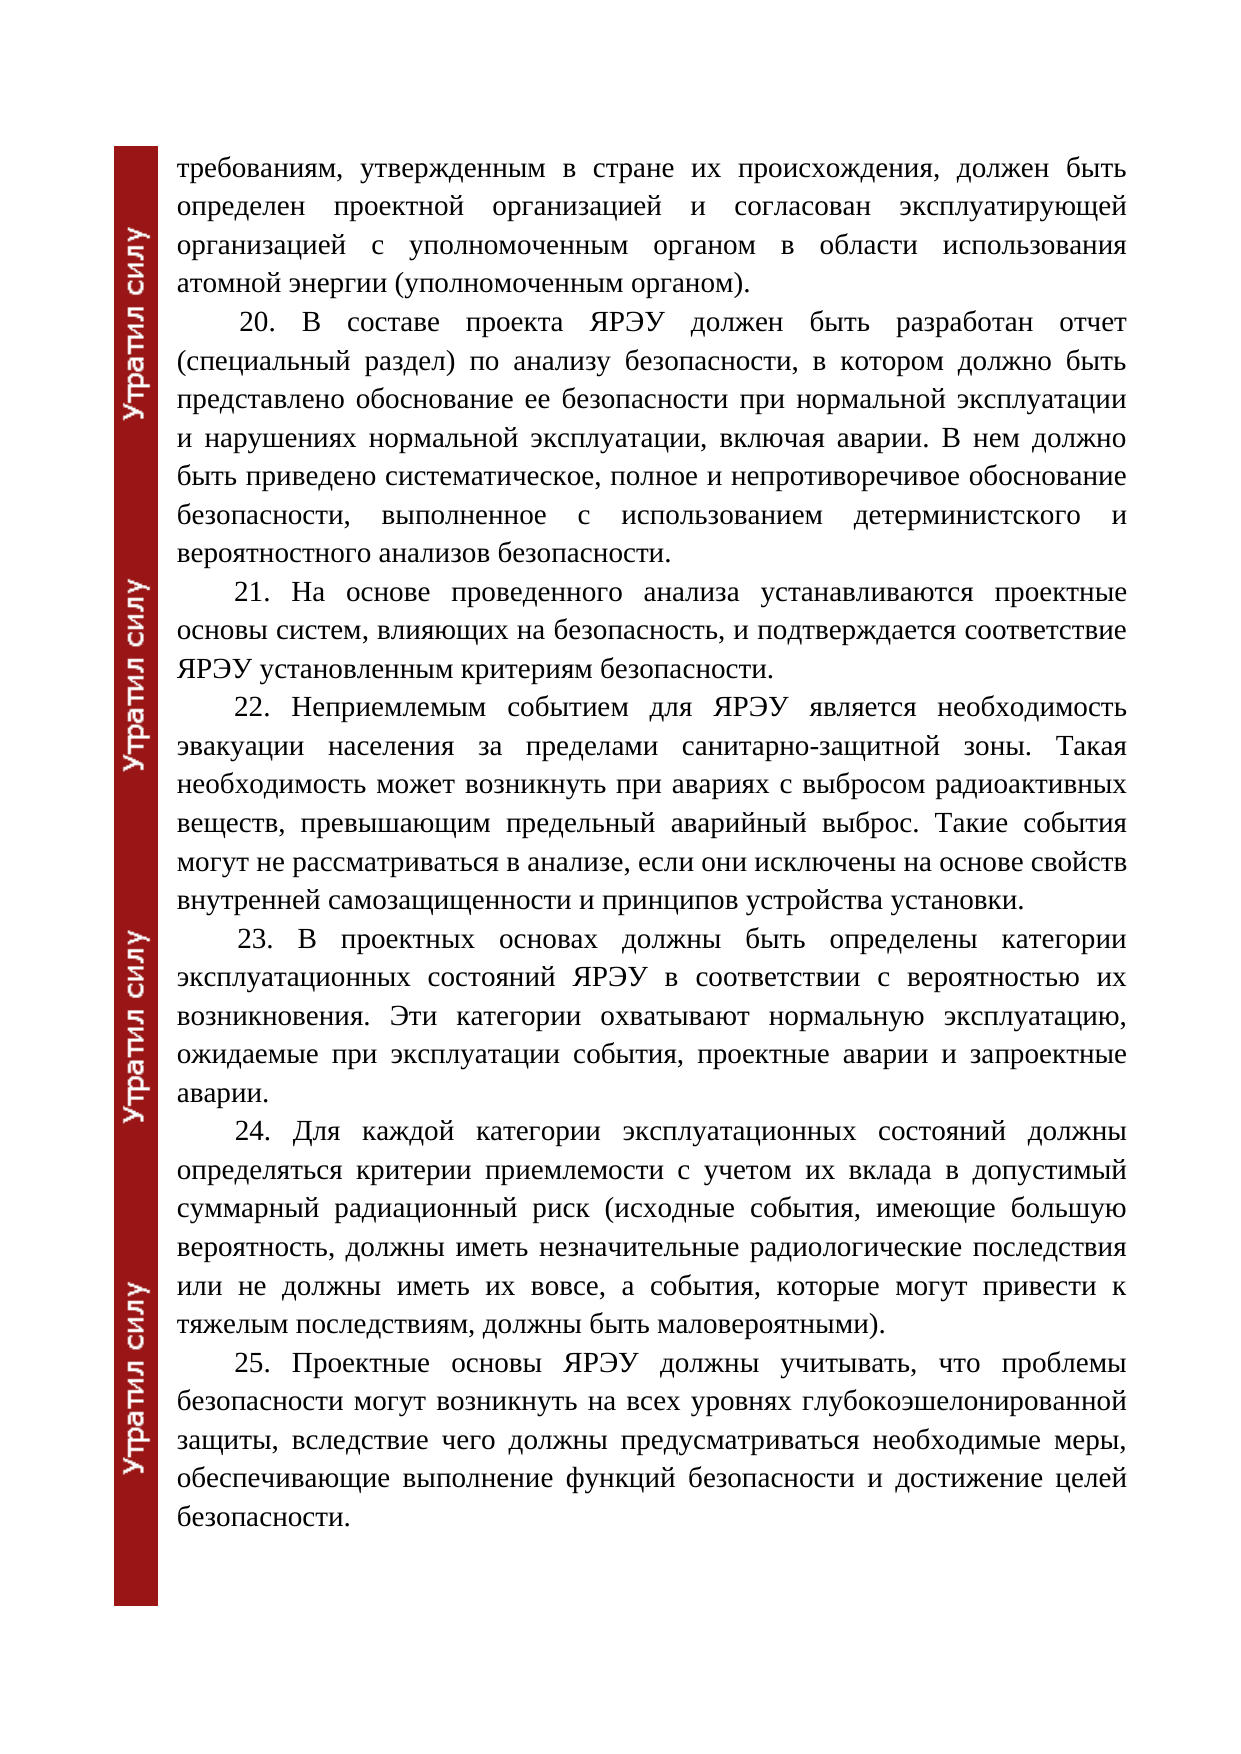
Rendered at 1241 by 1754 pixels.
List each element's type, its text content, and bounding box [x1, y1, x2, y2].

text 25. Проектные основы ЯРЭУ должны учитывать, что проблемы безопасности могут возникнуть на всех уровнях глубокоэшелонированной защиты, вследствие чего должны предусматриваться необходимые меры, обеспечивающие выполнение функций безопасности и достижение целей безопасности. [112, 1345, 1128, 1532]
text 21. На основе проведенного анализа устанавливаются проектные основы систем, влияющих на безопасность, и подтверждается соответствие ЯРЭУ установленным критериям безопасности. [112, 574, 1128, 684]
picture [114, 146, 158, 150]
picture [114, 299, 158, 304]
picture [114, 1532, 158, 1606]
text 23. В проектных основах должны быть определены категории эксплуатационных состояний ЯРЭУ в соответствии с вероятностью их возникновения. Эти категории охватывают нормальную эксплуатацию, ожидаемые при эксплуатации события, проектные аварии и запроектные аварии. [112, 921, 1128, 1108]
picture [114, 1108, 158, 1113]
text 22. Неприемлемым событием для ЯРЭУ является необходимость эвакуации населения за пределами санитарно-защитной зоны. Такая необходимость может возникнуть при авариях с выбросом радиоактивных веществ, превышающим предельный аварийный выброс. Такие события могут не рассматриваться в анализе, если они исключены на основе свойств внутренней самозащищенности и принципов устройства установки. [112, 689, 1128, 916]
text 20. В составе проекта ЯРЭУ должен быть разработан отчет (специальный раздел) по анализу безопасности, в котором должно быть представлено обоснование ее безопасности при нормальной эксплуатации и нарушениях нормальной эксплуатации, включая аварии. В нем должно быть приведено систематическое, полное и непротиворечивое обоснование безопасности, выполненное с использованием детерминистского и вероятностного анализов безопасности. [112, 304, 1128, 569]
picture [114, 916, 158, 921]
picture [114, 684, 158, 689]
text 24. Для каждой категории эксплуатационных состояний должны определяться критерии приемлемости с учетом их вклада в допустимый суммарный радиационный риск (исходные события, имеющие большую вероятность, должны иметь незначительные радиологические последствия или не должны иметь их вовсе, а события, которые могут привести к тяжелым последствиям, должны быть маловероятными). [112, 1113, 1128, 1340]
picture [114, 1340, 158, 1345]
picture [114, 569, 158, 574]
